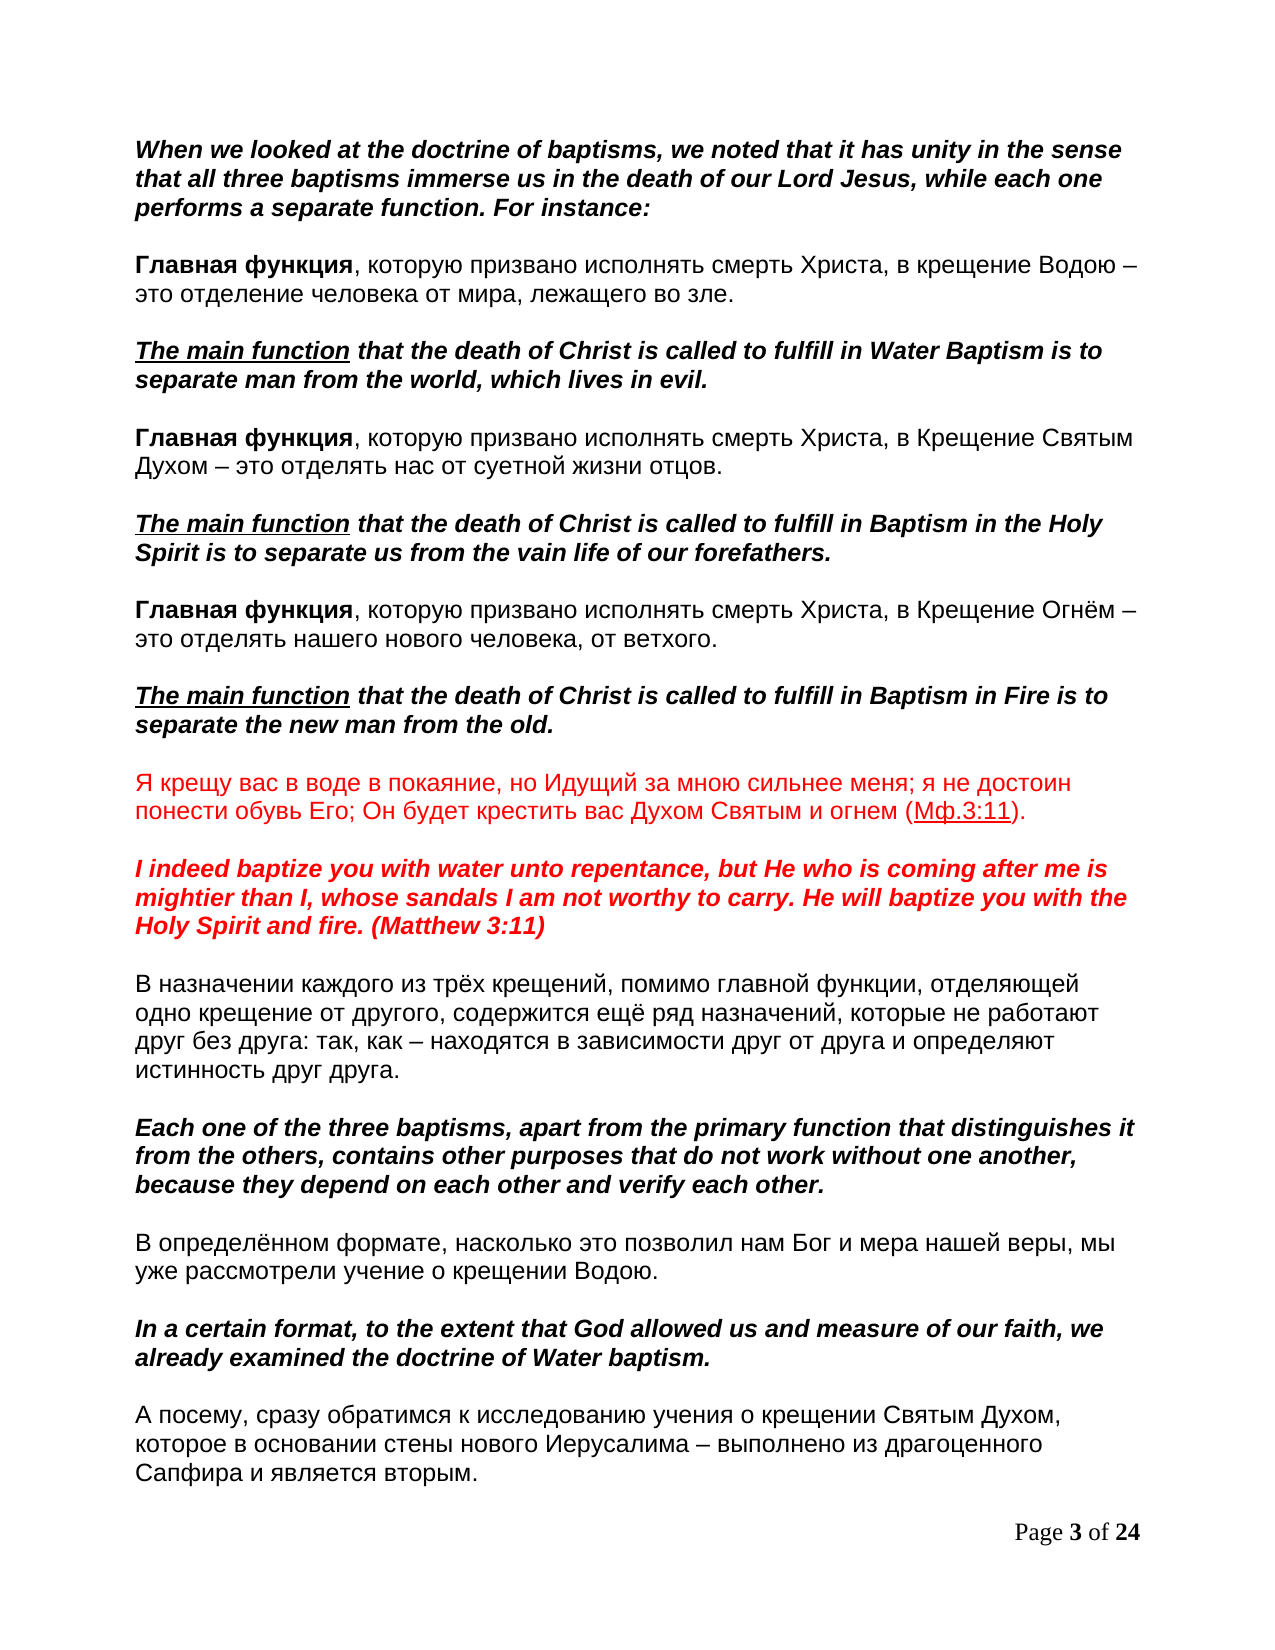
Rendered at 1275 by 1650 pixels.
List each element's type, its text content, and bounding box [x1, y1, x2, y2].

text I indeed baptize you with water unto repentance, but He who is coming after me is mightier than I, whose sandals I am not worthy to carry. He will baptize you with the Holy Spirit and fire. (Matthew 3:11) [135, 854, 1140, 940]
text Я крещу вас в воде в покаяние, но Идущий за мною сильнее меня; я не достоин понести обувь Его; Он будет крестить вас Духом Святым и огнем (Мф.3:11). [135, 767, 1140, 825]
text Главная функция, которую призвано исполнять смерть Христа, в Крещение Святым Духом – это отделять нас от суетной жизни отцов. [135, 422, 1140, 480]
text В определённом формате, насколько это позволил нам Бог и мера нашей веры, мы уже рассмотрели учение о крещении Водою. [135, 1227, 1140, 1285]
text In a certain format, to the extent that God allowed us and measure of our faith, we already examined the doctrine of Water baptism. [135, 1314, 1140, 1371]
text Главная функция, которую призвано исполнять смерть Христа, в крещение Водою – это отделение человека от мира, лежащего во зле. [135, 250, 1140, 307]
text А посему, сразу обратимся к исследованию учения о крещении Святым Духом, которое в основании стены нового Иерусалима – выполнено из драгоценного Сапфира и является вторым. [135, 1400, 1140, 1486]
text When we looked at the doctrine of baptisms, we noted that it has unity in the sense that all three baptisms immerse us in the death of our Lord Jesus, while each one performs a separate function. For instance: [135, 135, 1140, 221]
text The main function that the death of Christ is called to fulfill in Water Baptism is to separate man from the world, which lives in evil. [135, 336, 1140, 394]
text The main function that the death of Christ is called to fulfill in Baptism in the Holy Spirit is to separate us from the vain life of our forefathers. [135, 509, 1140, 566]
text The main function that the death of Christ is called to fulfill in Baptism in Fire is to separate the new man from the old. [135, 681, 1140, 739]
text В назначении каждого из трёх крещений, помимо главной функции, отделяющей одно крещение от другого, содержится ещё ряд назначений, которые не работают друг без друга: так, как – находятся в зависимости друг от друга и определяют истинность друг друга. [135, 969, 1140, 1084]
text Главная функция, которую призвано исполнять смерть Христа, в Крещение Огнём – это отделять нашего нового человека, от ветхого. [135, 595, 1140, 652]
text Each one of the three baptisms, apart from the primary function that distinguishes it from the others, contains other purposes that do not work without one another, because they depend on each other and verify each other. [135, 1112, 1140, 1199]
